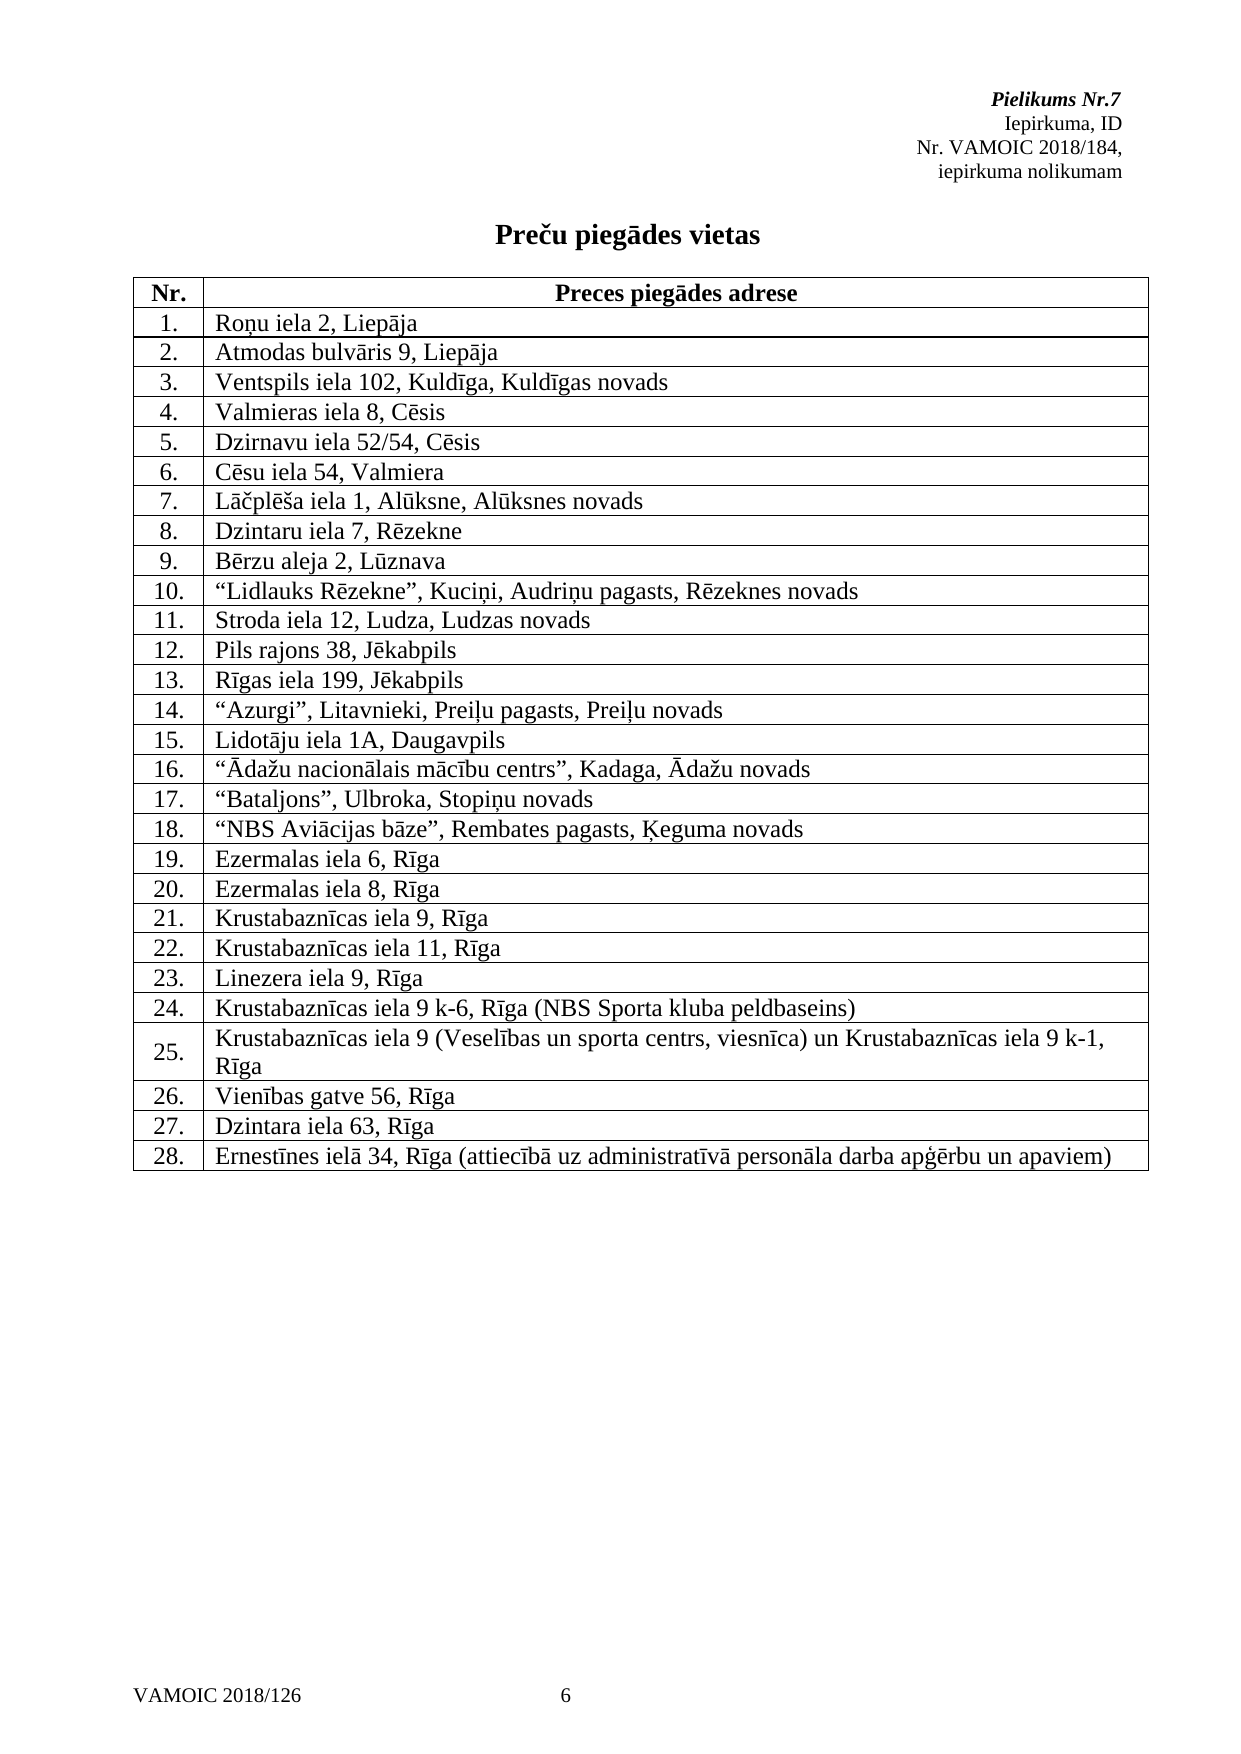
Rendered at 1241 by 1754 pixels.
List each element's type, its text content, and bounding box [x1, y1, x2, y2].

text iepirkuma nolikumam [842, 159, 1122, 183]
table_cell 21. [134, 904, 203, 932]
table_cell 22. [134, 933, 203, 962]
table_cell “Bataljons”, Ulbroka, Stopiņu novads [204, 784, 1148, 813]
table_cell Roņu iela 2, Liepāja [204, 308, 1148, 336]
table_cell 13. [134, 665, 203, 694]
text Preču piegādes vietas [133, 217, 1122, 251]
table_cell Lāčplēša iela 1, Alūksne, Alūksnes novads [204, 486, 1148, 515]
table_cell 26. [134, 1081, 203, 1110]
table_cell 1. [134, 308, 203, 336]
table_cell Bērzu aleja 2, Lūznava [204, 546, 1148, 575]
table_cell 18. [134, 814, 203, 843]
text Pielikums Nr.7 [133, 87, 1122, 111]
table_cell 24. [134, 993, 203, 1022]
table_cell 28. [134, 1141, 203, 1169]
table_cell 17. [134, 784, 203, 813]
table_cell 8. [134, 516, 203, 545]
table_cell Dzirnavu iela 52/54, Cēsis [204, 427, 1148, 456]
table_cell Krustabaznīcas iela 9 (Veselības un sporta centrs, viesnīca) un Krustabaznīcas iela 9 k-1, Rīga [204, 1023, 1148, 1080]
table_cell 10. [134, 576, 203, 604]
table_cell 5. [134, 427, 203, 456]
table_cell 7. [134, 486, 203, 515]
text Iepirkuma, ID Nr. VAMOIC 2018/184, [842, 111, 1122, 159]
table_cell Dzintaru iela 7, Rēzekne [204, 516, 1148, 545]
table_cell 23. [134, 963, 203, 992]
table_cell Krustabaznīcas iela 11, Rīga [204, 933, 1148, 962]
table_cell 14. [134, 695, 203, 724]
table_cell 25. [134, 1023, 203, 1080]
table_cell 9. [134, 546, 203, 575]
table_cell 15. [134, 725, 203, 753]
table_cell “Azurgi”, Litavnieki, Preiļu pagasts, Preiļu novads [204, 695, 1148, 724]
table_cell 12. [134, 635, 203, 664]
table_cell 6. [134, 457, 203, 485]
table_cell Lidotāju iela 1A, Daugavpils [204, 725, 1148, 753]
table_cell 20. [134, 874, 203, 902]
table_cell 27. [134, 1111, 203, 1140]
table_cell 3. [134, 367, 203, 396]
table_cell Linezera iela 9, Rīga [204, 963, 1148, 992]
table_header Preces piegādes adrese [204, 278, 1148, 307]
table_cell Dzintara iela 63, Rīga [204, 1111, 1148, 1140]
table_cell 16. [134, 755, 203, 783]
table_cell Stroda iela 12, Ludza, Ludzas novads [204, 606, 1148, 634]
table_cell Rīgas iela 199, Jēkabpils [204, 665, 1148, 694]
table_cell Krustabaznīcas iela 9, Rīga [204, 904, 1148, 932]
table_cell Ezermalas iela 8, Rīga [204, 874, 1148, 902]
table_cell Cēsu iela 54, Valmiera [204, 457, 1148, 485]
table_cell “Ādažu nacionālais mācību centrs”, Kadaga, Ādažu novads [204, 755, 1148, 783]
table_cell Krustabaznīcas iela 9 k-6, Rīga (NBS Sporta kluba peldbaseins) [204, 993, 1148, 1022]
table_cell 2. [134, 338, 203, 366]
table_cell “Lidlauks Rēzekne”, Kuciņi, Audriņu pagasts, Rēzeknes novads [204, 576, 1148, 604]
table_cell Valmieras iela 8, Cēsis [204, 397, 1148, 426]
table_cell Ernestīnes ielā 34, Rīga (attiecībā uz administratīvā personāla darba apģērbu un apaviem) [204, 1141, 1148, 1169]
table_cell Ezermalas iela 6, Rīga [204, 844, 1148, 873]
table_cell 4. [134, 397, 203, 426]
table_header Nr. [134, 278, 203, 307]
table_cell 19. [134, 844, 203, 873]
table_cell Ventspils iela 102, Kuldīga, Kuldīgas novads [204, 367, 1148, 396]
table_cell “NBS Aviācijas bāze”, Rembates pagasts, Ķeguma novads [204, 814, 1148, 843]
table_cell Vienības gatve 56, Rīga [204, 1081, 1148, 1110]
table_cell Atmodas bulvāris 9, Liepāja [204, 338, 1148, 366]
table_cell Pils rajons 38, Jēkabpils [204, 635, 1148, 664]
table_cell 11. [134, 606, 203, 634]
